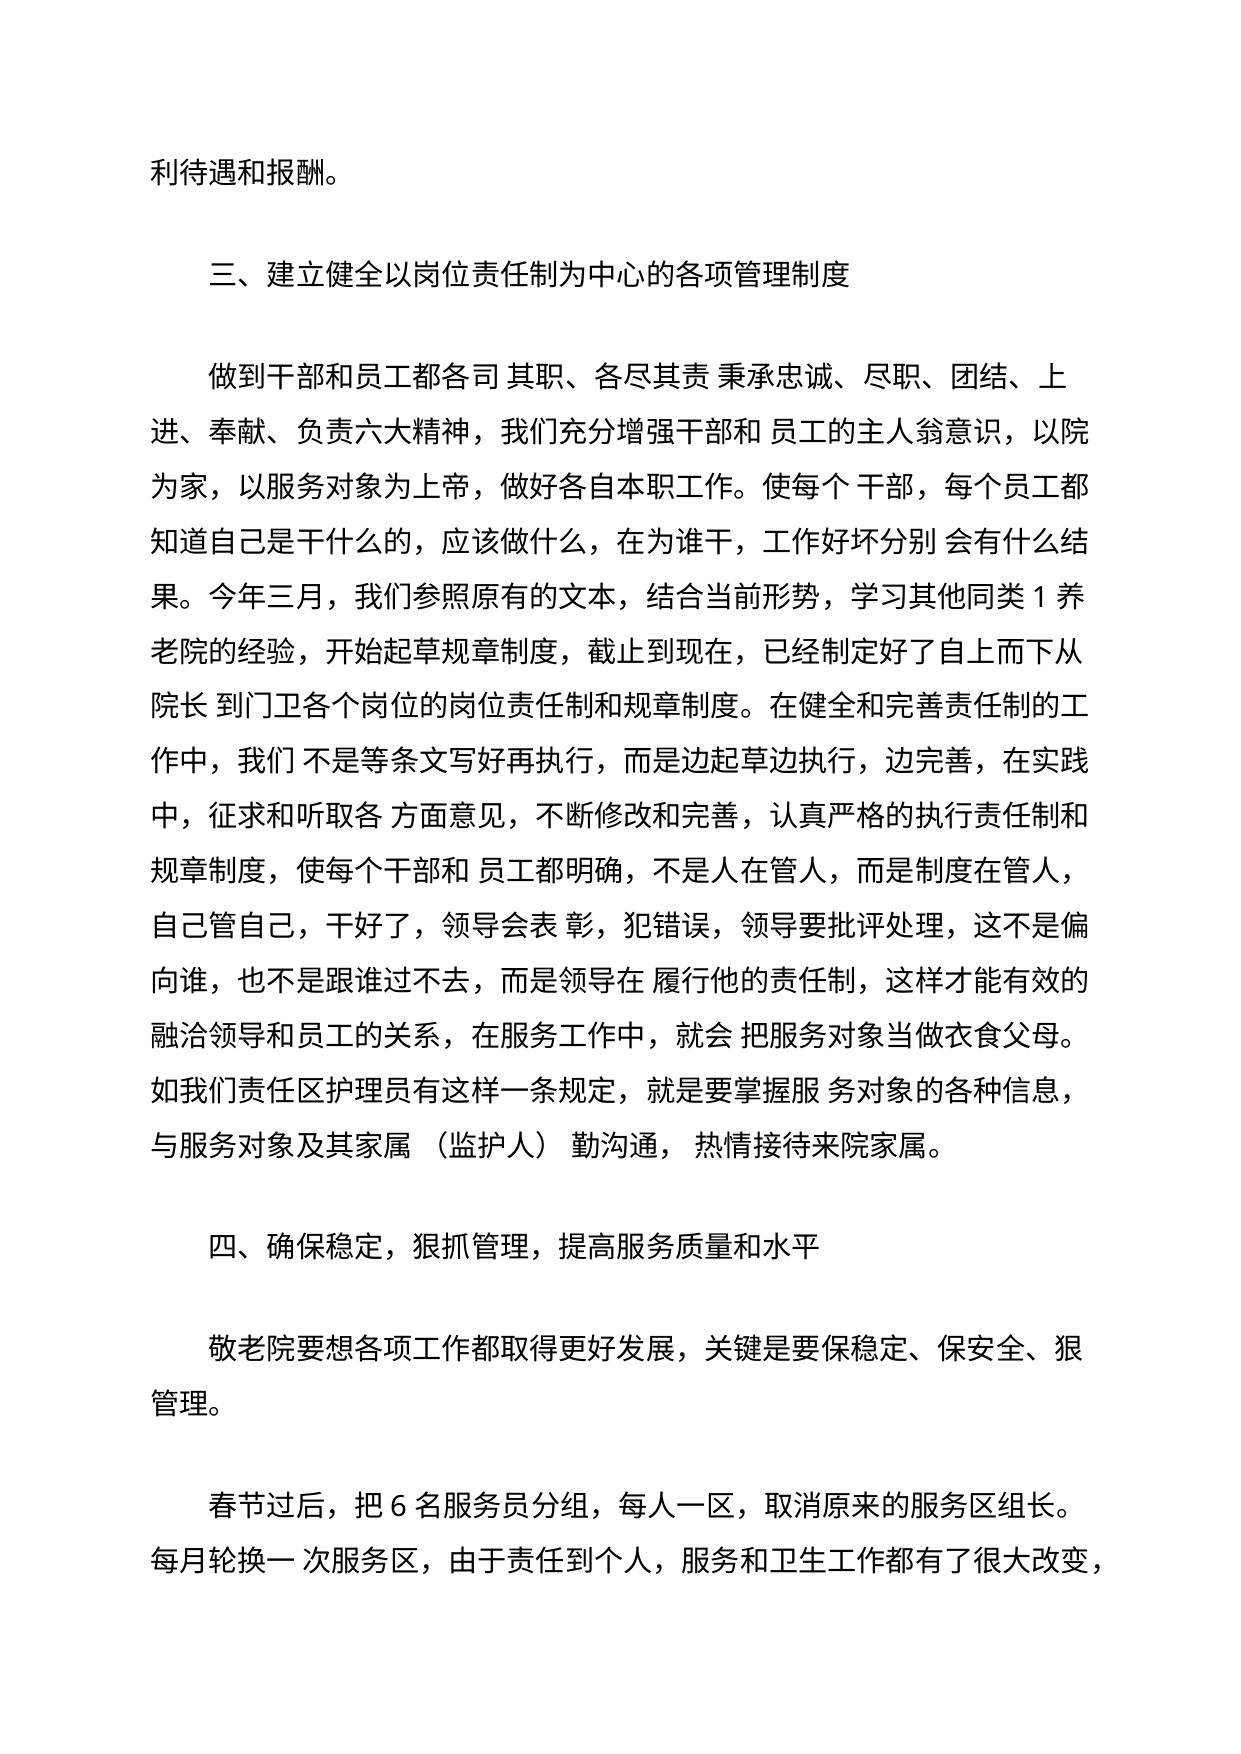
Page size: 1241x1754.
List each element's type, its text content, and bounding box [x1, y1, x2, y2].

text 三、建立健全以岗位责任制为中心的各项管理制度 [150, 252, 1090, 294]
text 做到干部和员工都各司 其职、各尽其责 秉承忠诚、尽职、团结、上进、奉献、负责六大精神，我们充分增强干部和 员工的主人翁意识，以院为家，以服务对象为上帝，做好各自本职工作。使每个 干部，每个员工都知道自己是干什么的，应该做什么，在为谁干，工作好坏分别 会有什么结果。今年三月，我们参照原有的文本，结合当前形势，学习其他同类 1 养老院的经验，开始起草规章制度，截止到现在，已经制定好了自上而下从院长 到门卫各个岗位的岗位责任制和规章制度。在健全和完善责任制的工作中，我们 不是等条文写好再执行，而是边起草边执行，边完善，在实践中，征求和听取各 方面意见，不断修改和完善，认真严格的执行责任制和规章制度，使每个干部和 员工都明确，不是人在管人，而是制度在管人，自己管自己，干好了，领导会表 彰，犯错误，领导要批评处理，这不是偏向谁，也不是跟谁过不去，而是领导在 履行他的责任制，这样才能有效的融洽领导和员工的关系，在服务工作中，就会 把服务对象当做衣食父母。如我们责任区护理员有这样一条规定，就是要掌握服 务对象的各种信息， 与服务对象及其家属 （监护人） 勤沟通， 热情接待来院家属。 [150, 353, 1090, 1164]
text 四、确保稳定，狠抓管理，提高服务质量和水平 [150, 1224, 1090, 1266]
text 敬老院要想各项工作都取得更好发展，关键是要保稳定、保安全、狠管理。 [150, 1326, 1090, 1423]
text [150, 1482, 1090, 1580]
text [150, 150, 1090, 192]
